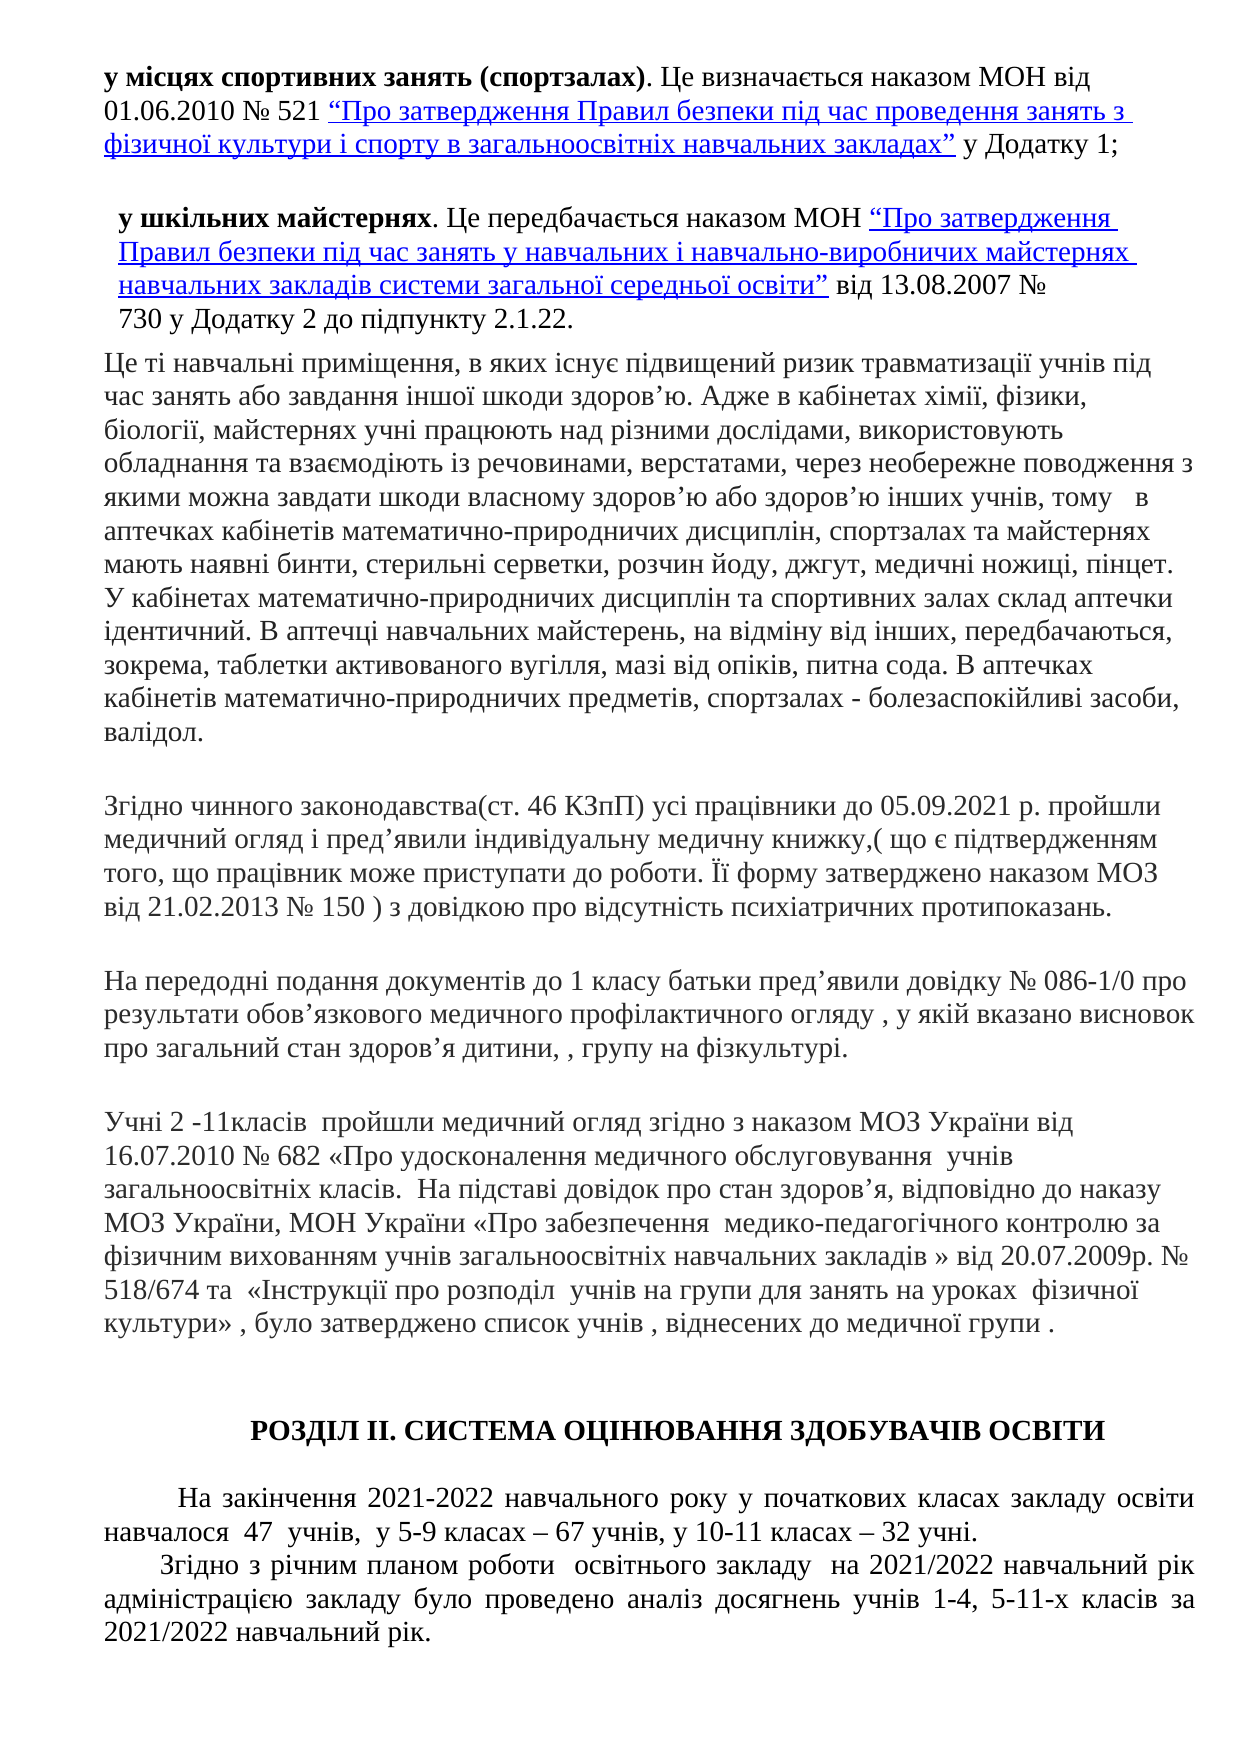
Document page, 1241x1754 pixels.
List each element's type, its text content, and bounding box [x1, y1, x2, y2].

text у місцях спортивних занять (спортзалах). Це визначається наказом МОН від 01.06.2010 № 521 “Про затвердження Правил безпеки під час проведення занять з фізичної культури і спорту в загальноосвітніх навчальних закладах” у Додатку 1; [103, 59, 1196, 160]
text На передодні подання документів до 1 класу батьки пред’явили довідку № 086-1/0 про результати обов’язкового медичного профілактичного огляду , у якій вказано висновок про загальний стан здоров’я дитини, , групу на фізкультурі. [849, 963, 1196, 1063]
text у шкільних майстернях. Це передбачається наказом МОН “Про затвердження Правил безпеки під час занять у навчальних і навчально-виробничих майстернях навчальних закладів системи загальної середньої освіти” від 13.08.2007 № 730 у Додатку 2 до підпункту 2.1.22. [118, 200, 1196, 334]
text Учні 2 -11класів пройшли медичний огляд згідно з наказом МОЗ України від 16.07.2010 № 682 «Про удосконалення медичного обслуговування учнів загальноосвітніх класів. На підставі довідок про стан здоров’я, відповідно до наказу МОЗ України, МОН України «Про забезпечення медико-педагогічного контролю за фізичним вихованням учнів загальноосвітніх навчальних закладів » від 20.07.2009р. № 518/674 та «Інструкції про розподіл учнів на групи для занять на уроках фізичної культури» , було затверджено список учнів , віднесених до медичної групи . [1013, 1104, 1196, 1339]
text На закінчення 2021-2022 навчального року у початкових класах закладу освіти навчалося 47 учнів, у 5-9 класах – 67 учнів, у 10-11 класах – 32 учні. [103, 1480, 1196, 1547]
text Це ті навчальні приміщення, в яких існує підвищений ризик травматизації учнів під час занять або завдання іншої шкоди здоров’ю. Адже в кабінетах хімії, фізики, біології, майстернях учні працюють над різними дослідами, використовують обладнання та взаємодіють із речовинами, верстатами, через необережне поводження з якими можна завдати шкоди власному здоров’ю або здоров’ю інших учнів, тому в аптечках кабінетів математично-природничих дисциплін, спортзалах та майстернях мають наявні бинти, стерильні серветки, розчин йоду, джгут, медичні ножиці, пінцет. У кабінетах математично-природничих дисциплін та спортивних залах склад аптечки ідентичний. В аптечці навчальних майстерень, на відміну від інших, передбачаються, зокрема, таблетки активованого вугілля, мазі від опіків, питна сода. В аптечках кабінетів математично-природничих предметів, спортзалах - болезаспокійливі засоби, валідол. [103, 345, 1196, 747]
text Згідно з річним планом роботи освітнього закладу на 2021/2022 навчальний рік адміністрацією закладу було проведено аналіз досягнень учнів 1-4, 5-11-х класів за 2021/2022 навчальний рік. [103, 1547, 1196, 1648]
text РОЗДІЛ ІІ. СИСТЕМА ОЦІНЮВАННЯ ЗДОБУВАЧІВ ОСВІТИ [103, 1413, 1196, 1447]
